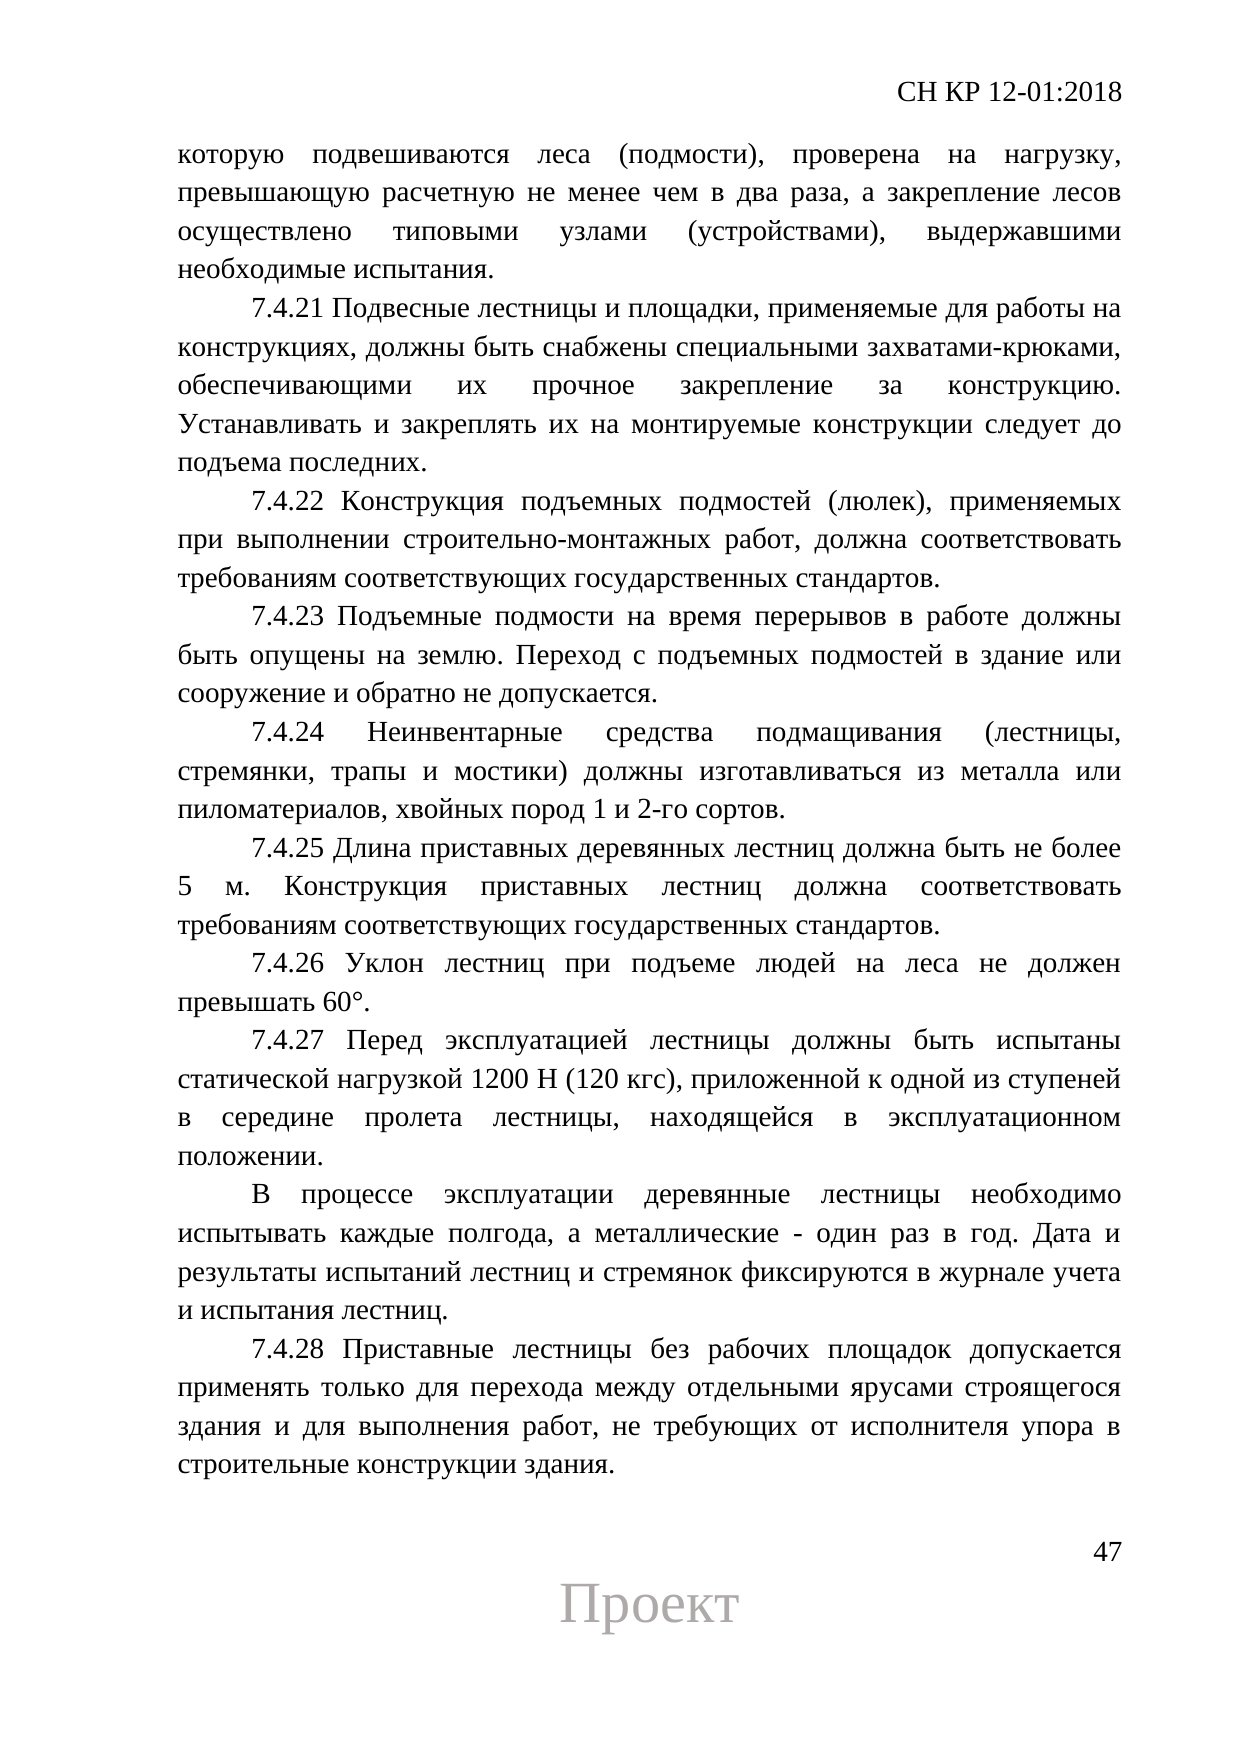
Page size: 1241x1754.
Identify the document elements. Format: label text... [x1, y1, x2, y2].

text 7.4.23 Подъемные подмости на время перерывов в работе должны быть опущены на землю. Переход с подъемных подмостей в здание или сооружение и обратно не допускается. [177, 598, 1122, 709]
text 7.4.25 Длина приставных деревянных лестниц должна быть не более 5 м. Конструкция приставных лестниц должна соответствовать требованиям соответствующих государственных стандартов. [177, 830, 1122, 940]
text 7.4.26 Уклон лестниц при подъеме людей на леса не должен превышать 60°. [177, 945, 1122, 1017]
text 7.4.27 Перед эксплуатацией лестницы должны быть испытаны статической нагрузкой 1200 Н (120 кгс), приложенной к одной из ступеней в середине пролета лестницы, находящейся в эксплуатационном положении. [177, 1022, 1122, 1172]
text В процессе эксплуатации деревянные лестницы необходимо испытывать каждые полгода, а металлические - один раз в год. Дата и результаты испытаний лестниц и стремянок фиксируются в журнале учета и испытания лестниц. [177, 1177, 1122, 1326]
text 7.4.24 Неинвентарные средства подмащивания (лестницы, стремянки, трапы и мостики) должны изготавливаться из металла или пиломатериалов, хвойных пород 1 и 2-го сортов. [177, 714, 1122, 825]
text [177, 136, 1122, 285]
text 7.4.22 Конструкция подъемных подмостей (люлек), применяемых при выполнении строительно-монтажных работ, должна соответствовать требованиям соответствующих государственных стандартов. [177, 483, 1122, 593]
text 7.4.21 Подвесные лестницы и площадки, применяемые для работы на конструкциях, должны быть снабжены специальными захватами-крюками, обеспечивающими их прочное закрепление за конструкцию. Устанавливать и закреплять их на монтируемые конструкции следует до подъема последних. [177, 290, 1122, 478]
text 7.4.28 Приставные лестницы без рабочих площадок допускается применять только для перехода между отдельными ярусами строящегося здания и для выполнения работ, не требующих от исполнителя упора в строительные конструкции здания. [177, 1331, 1122, 1480]
